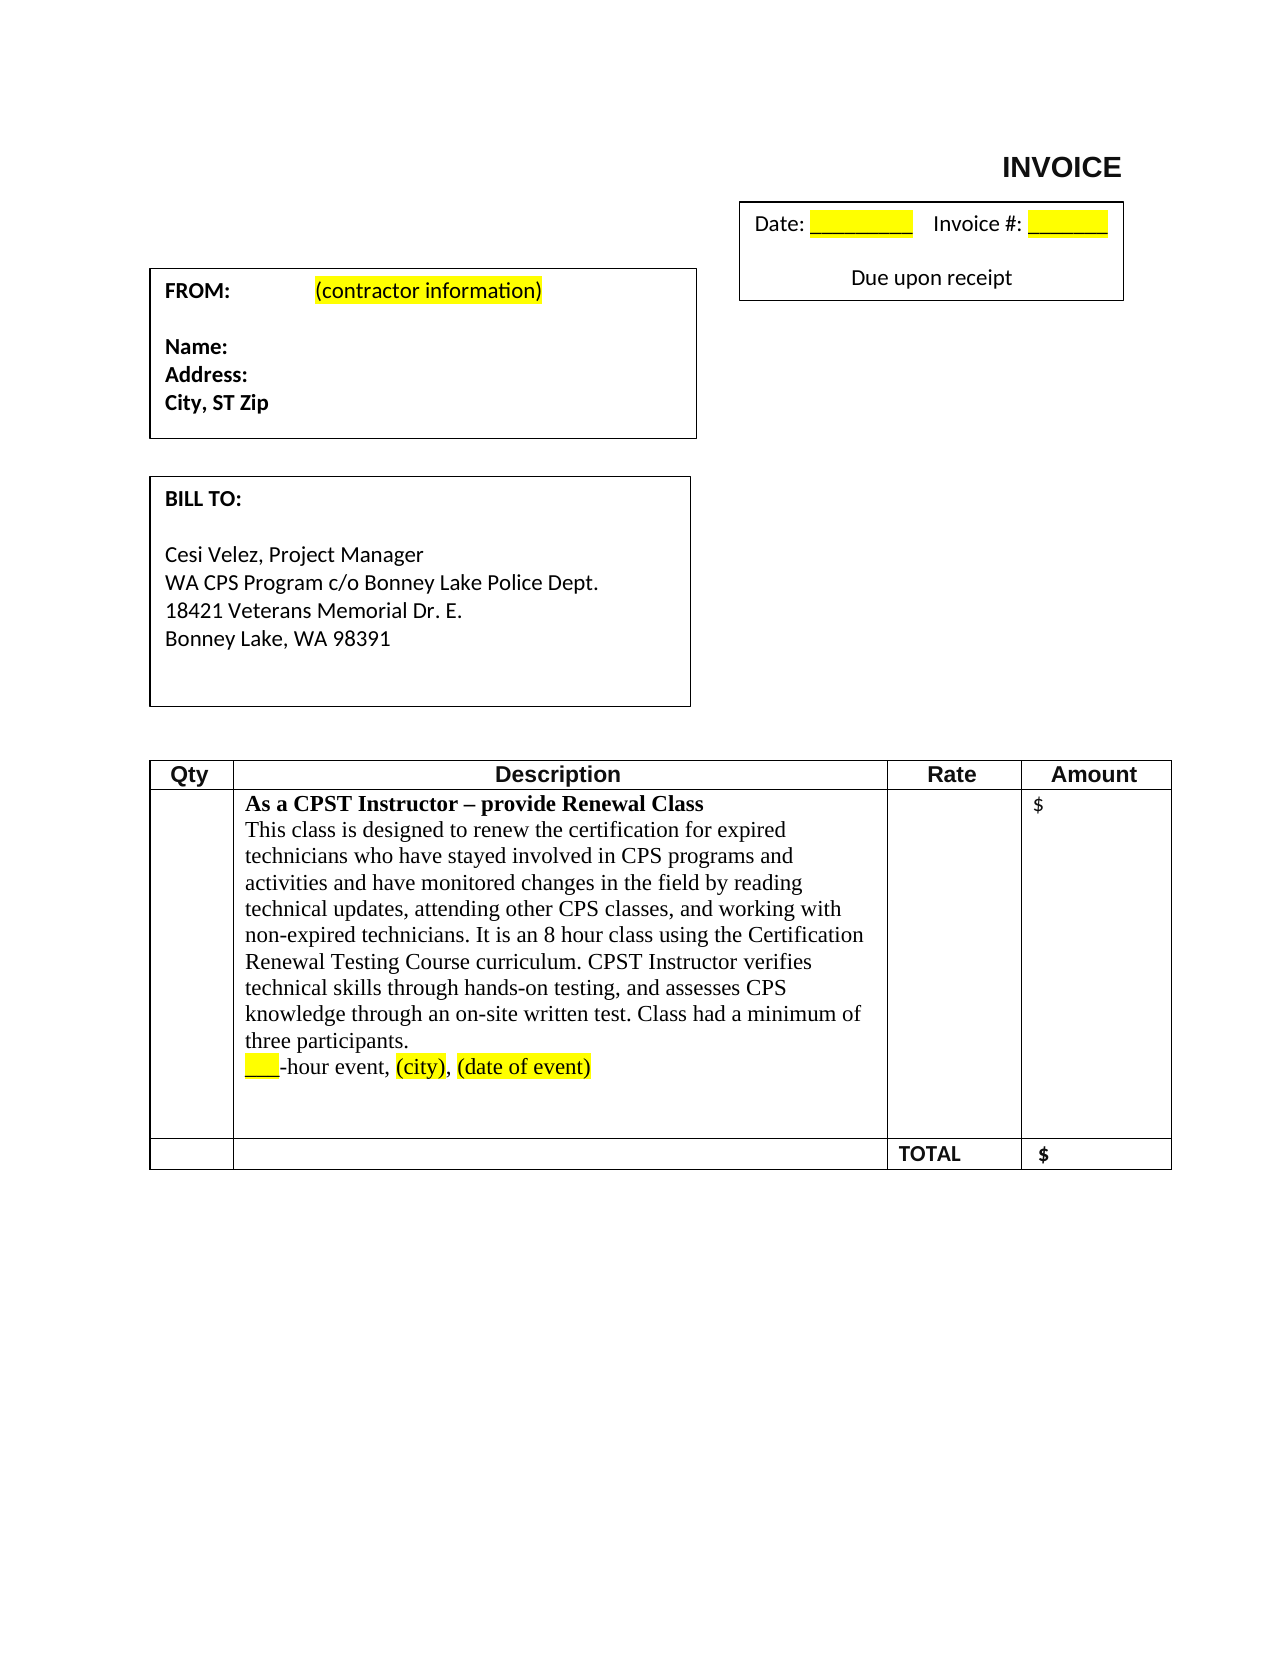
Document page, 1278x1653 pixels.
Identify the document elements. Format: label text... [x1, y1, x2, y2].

table_cell [234, 1139, 887, 1168]
table_cell [888, 790, 1021, 1138]
table_header Description [234, 761, 887, 788]
table_header Rate [888, 761, 1021, 788]
table_cell [151, 1139, 233, 1168]
table_cell As a CPST Instructor – provide Renewal Class This class is designed to renew the certification for expired technicians who have stayed involved in CPS programs and activities and have monitored changes in the field by reading technical updates, attending other CPS classes, and working with non-expired technicians. It is an 8 hour class using the Certification Renewal Testing Course curriculum. CPST Instructor verifies technical skills through hands-on testing, and assesses CPS knowledge through an on-site written test. Class had a minimum of three participants. ___-hour event, (city), (date of event) [234, 790, 887, 1138]
table_cell [151, 790, 233, 1138]
table_header Qty [151, 761, 233, 788]
text INVOICE [150, 150, 1122, 183]
table_cell $ [1022, 1139, 1171, 1168]
table_header Amount [1022, 761, 1171, 788]
table_cell $ [1022, 790, 1171, 1138]
table_cell TOTAL [888, 1139, 1021, 1168]
